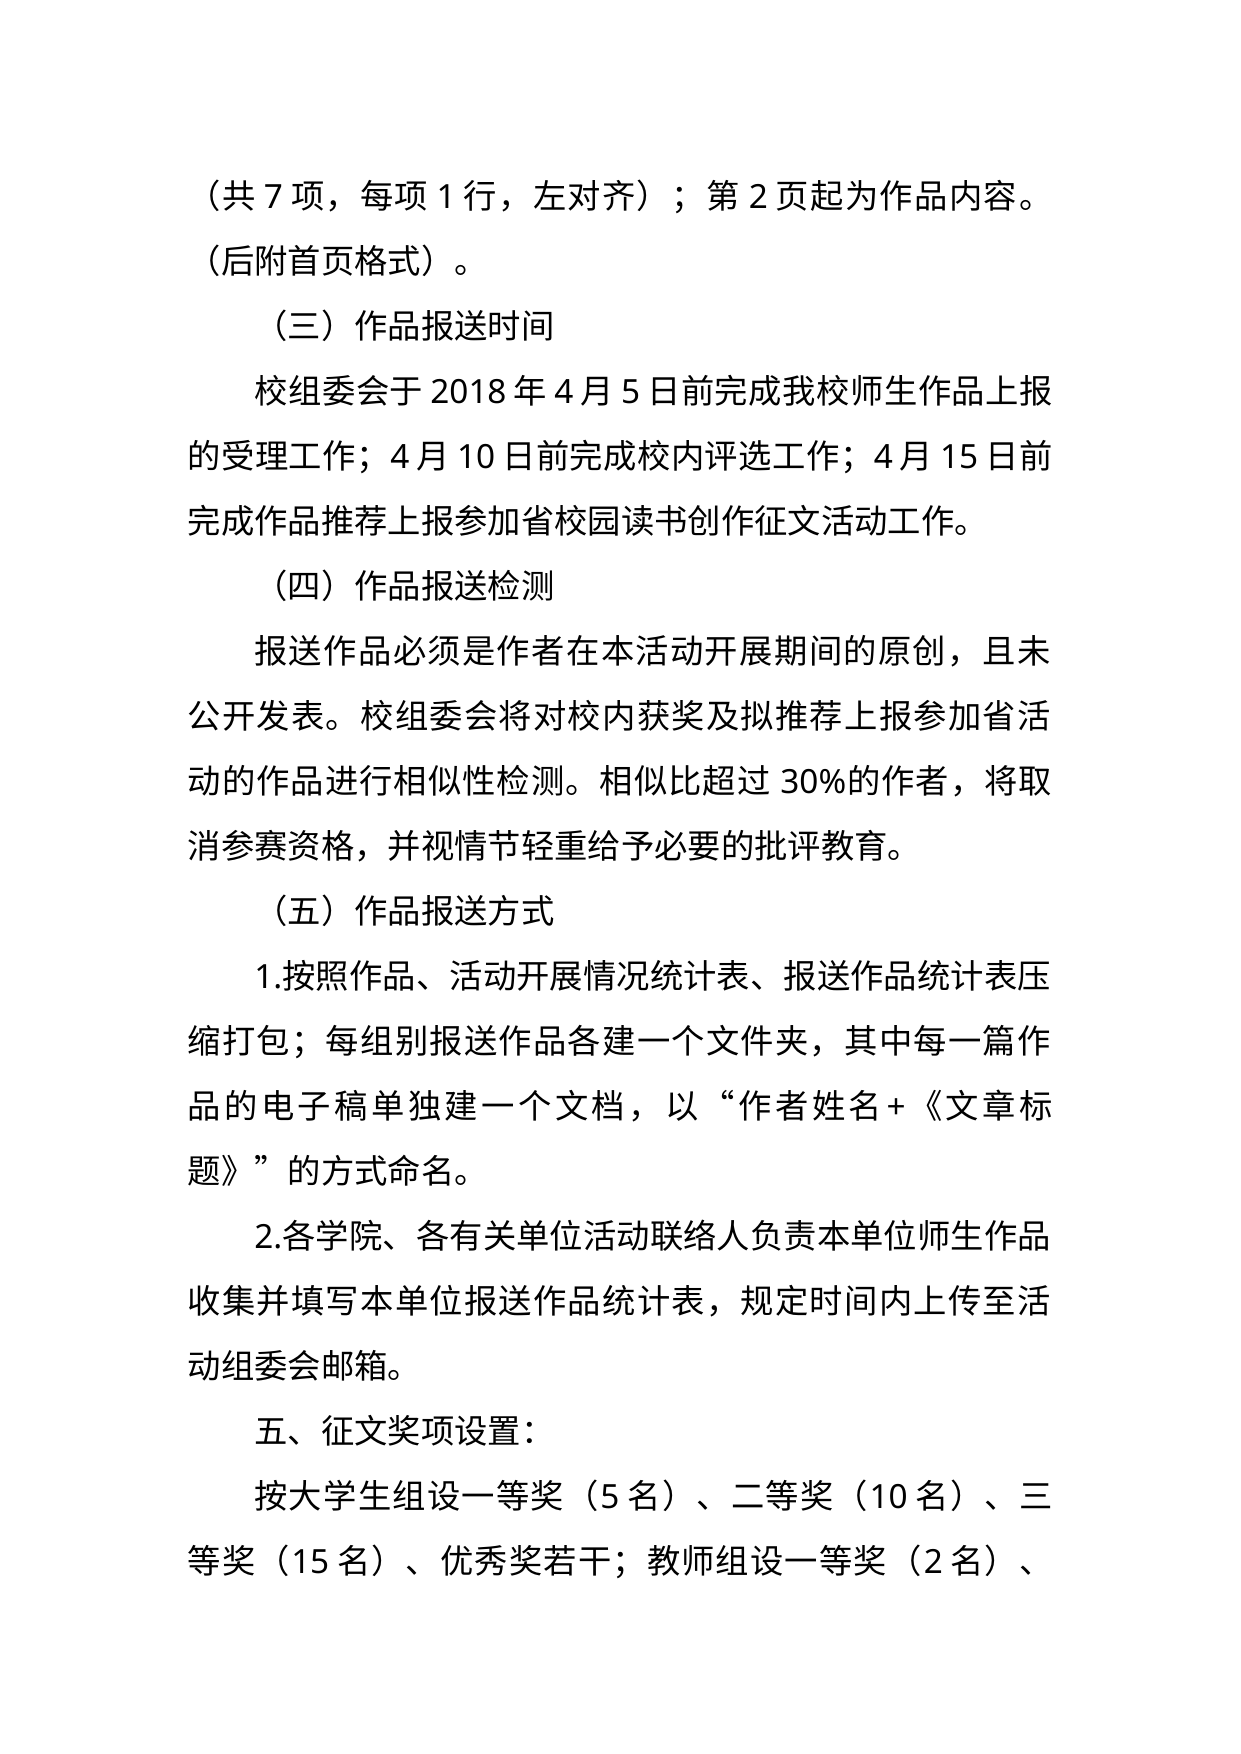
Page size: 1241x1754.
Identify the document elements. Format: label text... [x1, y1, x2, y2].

list 报送作品必须是作者在本活动开展期间的原创，且未公开发表。校组委会将对校内获奖及拟推荐上报参加省活动的作品进行相似性检测。相似比超过30%的作者，将取消参赛资格，并视情节轻重给予必要的批评教育。 [187, 617, 1053, 877]
list 1.按照作品、活动开展情况统计表、报送作品统计表压缩打包；每组别报送作品各建一个文件夹，其中每一篇作品的电子稿单独建一个文档，以“作者姓名+《文章标题》”的方式命名。 [187, 942, 1053, 1202]
text （四）作品报送检测 [187, 552, 1053, 617]
text 五、征文奖项设置： [187, 1397, 1053, 1462]
list 校组委会于2018年4月5日前完成我校师生作品上报的受理工作；4月10日前完成校内评选工作；4月15日前完成作品推荐上报参加省校园读书创作征文活动工作。 [187, 357, 1053, 552]
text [187, 1462, 1053, 1592]
list （三）作品报送时间 [187, 292, 1053, 357]
text （五）作品报送方式 [187, 877, 1053, 942]
list 2.各学院、各有关单位活动联络人负责本单位师生作品收集并填写本单位报送作品统计表，规定时间内上传至活动组委会邮箱。 [187, 1202, 1053, 1397]
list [187, 162, 1053, 292]
